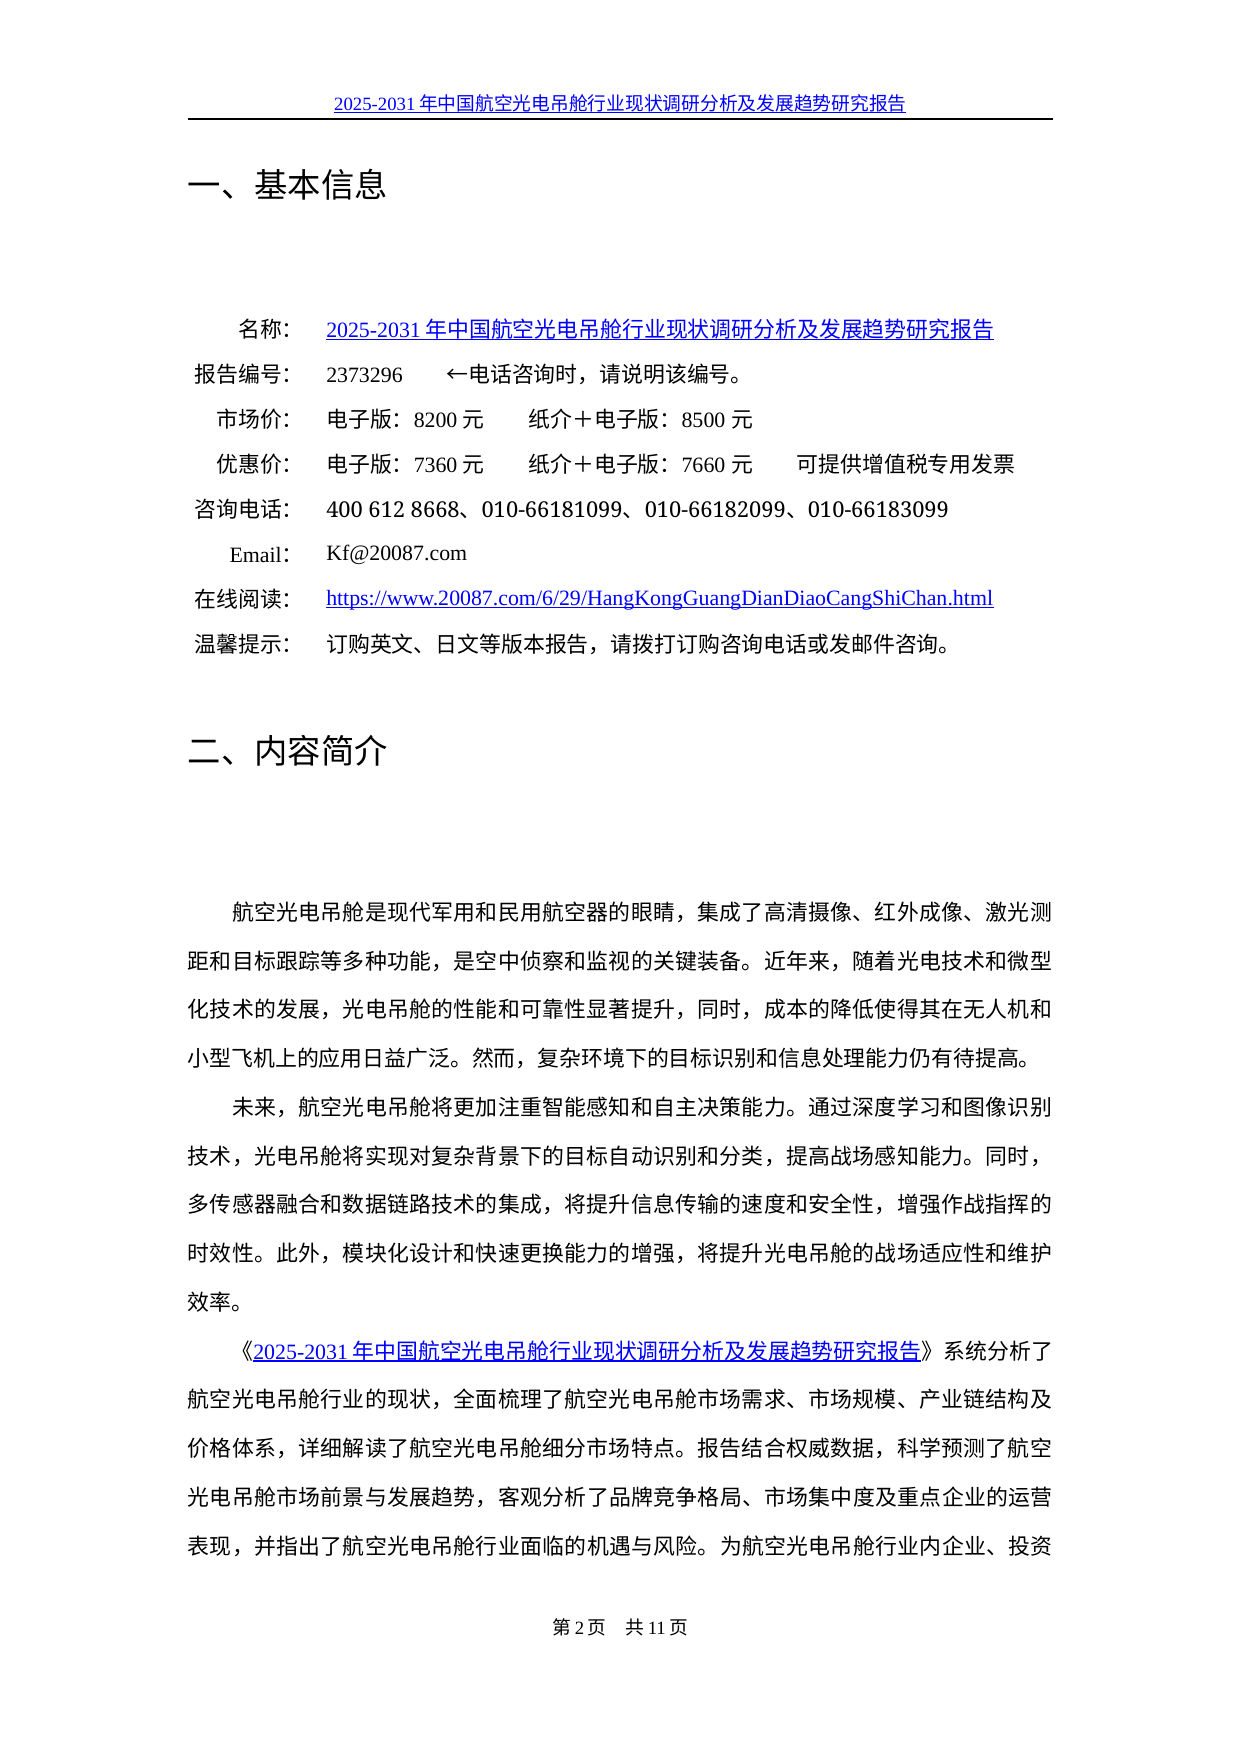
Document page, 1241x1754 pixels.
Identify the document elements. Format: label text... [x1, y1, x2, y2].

table_header 名称： [167, 312, 315, 357]
table_cell [315, 582, 1073, 627]
title 二、内容简介 [187, 717, 1053, 782]
table_cell 咨询电话： [167, 492, 315, 537]
table_cell 400 612 8668、010-66181099、010-66182099、010-66183099 [315, 492, 1073, 537]
title 一、基本信息 [187, 150, 1053, 215]
table_cell 在线阅读： [167, 582, 315, 627]
table_cell Kf@20087.com [315, 537, 1073, 582]
table_header 2025-2031年中国航空光电吊舱行业现状调研分析及发展趋势研究报告 [315, 312, 1073, 357]
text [187, 894, 1053, 1561]
table_cell 订购英文、日文等版本报告，请拨打订购咨询电话或发邮件咨询。 [315, 627, 1073, 672]
table_cell Email： [167, 537, 315, 582]
table_cell 电子版：8200 元 纸介＋电子版：8500 元 [315, 402, 1073, 447]
table_cell 温馨提示： [167, 627, 315, 672]
table_cell 电子版：7360 元 纸介＋电子版：7660 元 可提供增值税专用发票 [315, 447, 1073, 492]
table_cell 优惠价： [167, 447, 315, 492]
table_cell 市场价： [167, 402, 315, 447]
table_cell 报告编号： [167, 357, 315, 402]
table_cell 2373296 ←电话咨询时，请说明该编号。 [315, 357, 1073, 402]
